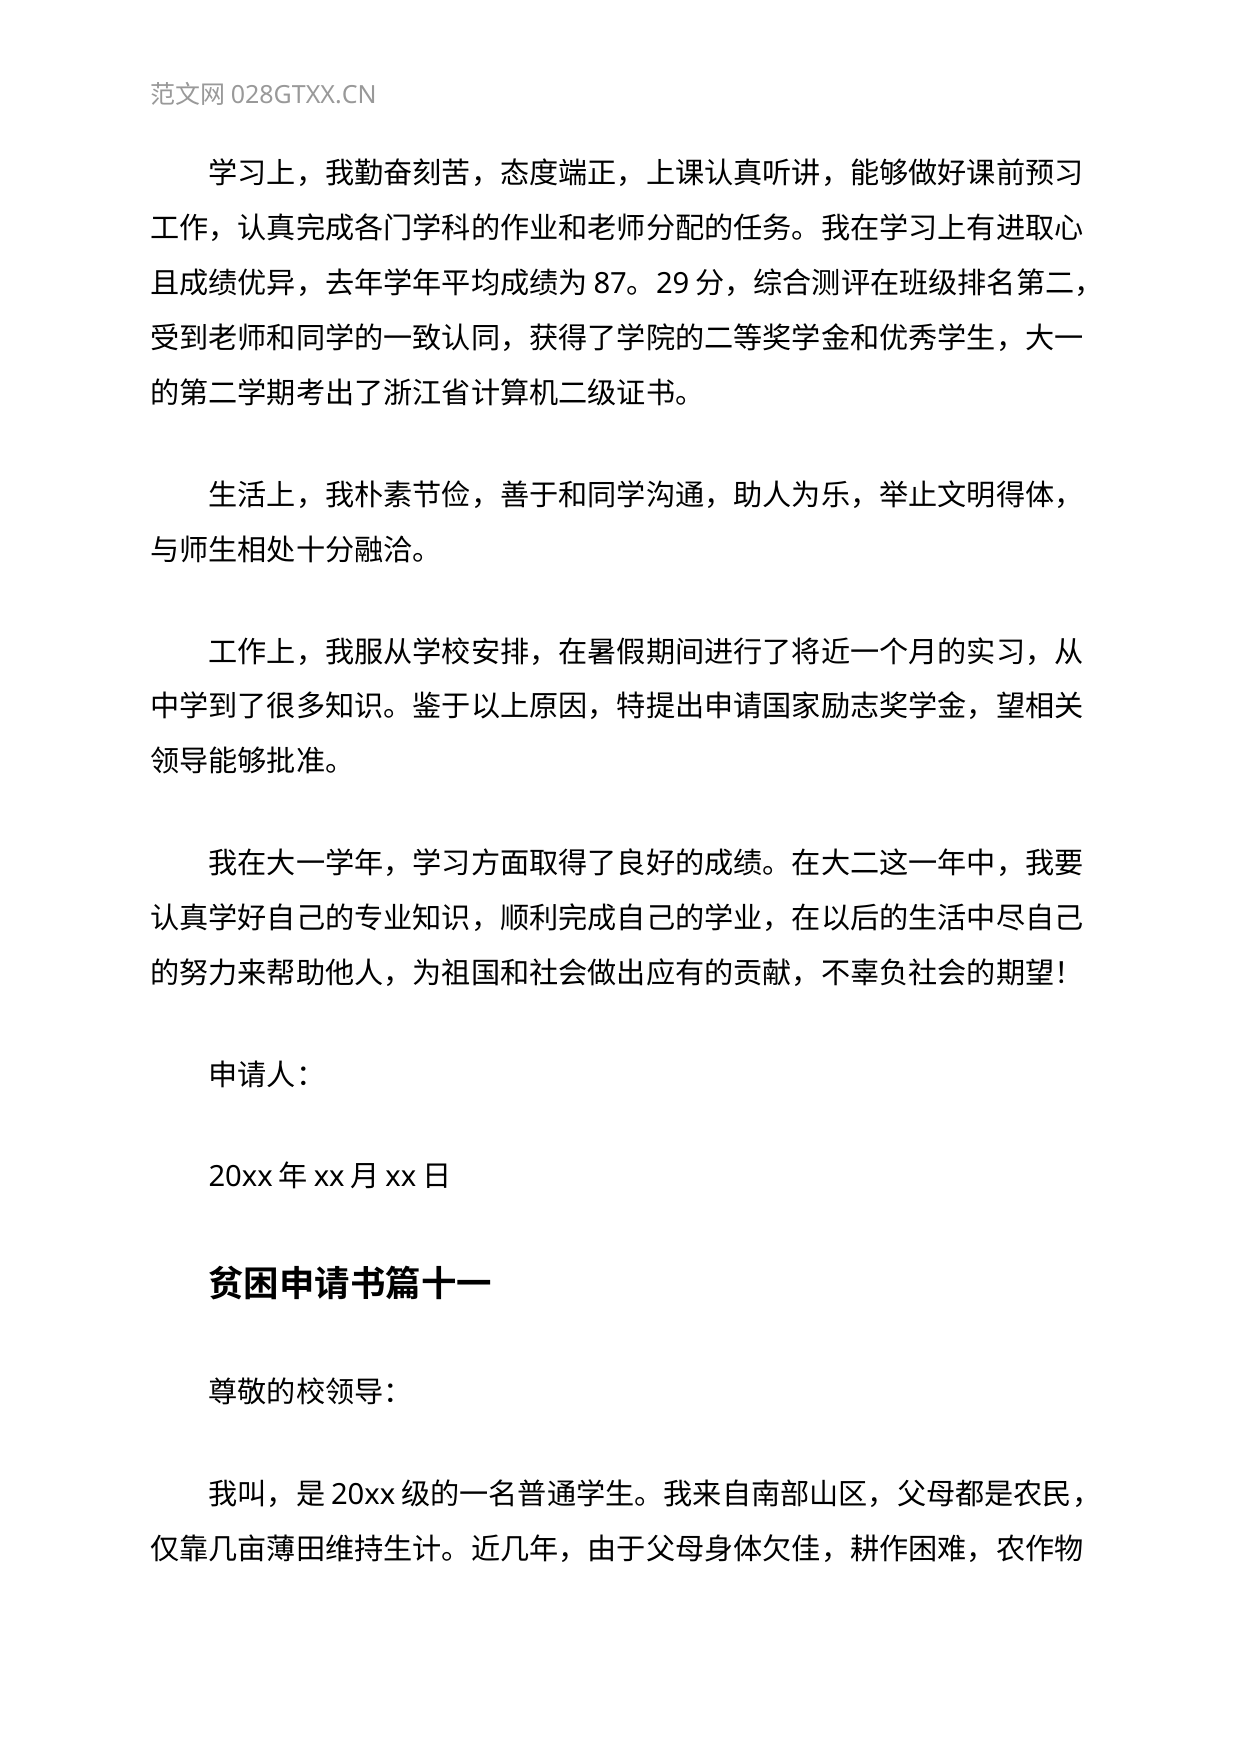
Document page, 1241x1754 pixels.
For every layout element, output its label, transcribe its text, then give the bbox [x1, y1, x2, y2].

text 学习上，我勤奋刻苦，态度端正，上课认真听讲，能够做好课前预习工作，认真完成各门学科的作业和老师分配的任务。我在学习上有进取心且成绩优异，去年学年平均成绩为87。29分，综合测评在班级排名第二，受到老师和同学的一致认同，获得了学院的二等奖学金和优秀学生，大一的第二学期考出了浙江省计算机二级证书。 [150, 150, 1090, 412]
text 工作上，我服从学校安排，在暑假期间进行了将近一个月的实习，从中学到了很多知识。鉴于以上原因，特提出申请国家励志奖学金，望相关领导能够批准。 [150, 628, 1090, 780]
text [150, 1470, 1090, 1567]
text 我在大一学年，学习方面取得了良好的成绩。在大二这一年中，我要认真学好自己的专业知识，顺利完成自己的学业，在以后的生活中尽自己的努力来帮助他人，为祖国和社会做出应有的贡献，不辜负社会的期望！ [150, 840, 1090, 992]
text 20xx年xx月xx日 [150, 1153, 1090, 1195]
text 生活上，我朴素节俭，善于和同学沟通，助人为乐，举止文明得体，与师生相处十分融洽。 [150, 471, 1090, 569]
text 尊敬的校领导： [150, 1368, 1090, 1411]
text 贫困申请书篇十一 [150, 1255, 1090, 1306]
text 申请人： [150, 1051, 1090, 1093]
